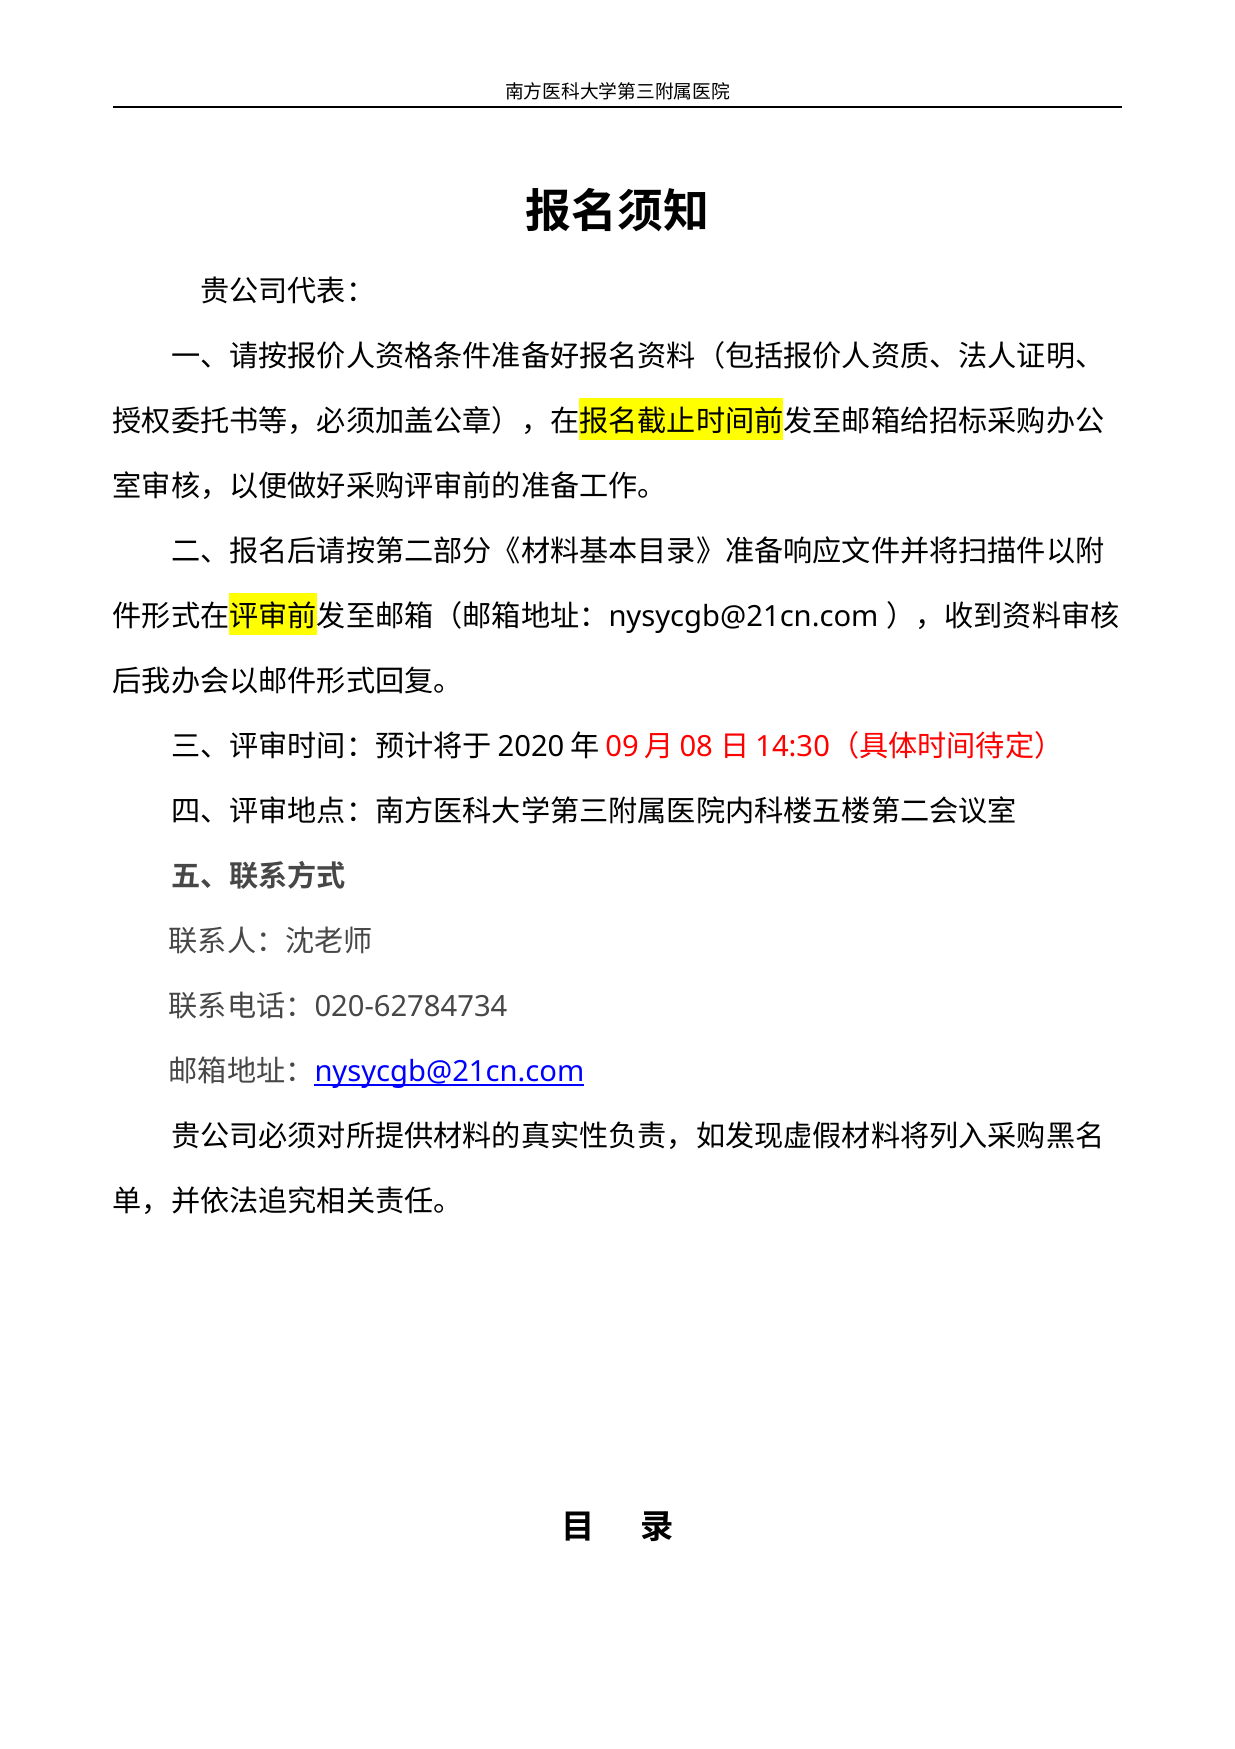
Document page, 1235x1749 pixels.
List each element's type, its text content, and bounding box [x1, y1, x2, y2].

list 请按报价人资格条件准备好报名资料（包括报价人资质、法人证明、授权委托书等，必须加盖公章），在报名截止时间前发至邮箱给招标采购办公室审核，以便做好采购评审前的准备工作。 [112, 322, 1122, 517]
list 报名后请按第二部分《材料基本目录》准备响应文件并将扫描件以附件形式在评审前发至邮箱（邮箱地址：nysycgb@21cn.com ），收到资料审核后我办会以邮件形式回复。 [112, 517, 1122, 712]
text 报名须知 [112, 159, 1122, 257]
text 联系人：沈老师 [112, 907, 1122, 972]
text 目 录 [112, 1492, 1122, 1557]
text 联系电话：020-62784734 [112, 972, 1122, 1037]
text 邮箱地址：nysycgb@21cn.com [112, 1037, 1122, 1102]
text 贵公司代表： [112, 257, 1122, 322]
list 评审时间：预计将于2020年09月08 日14:30（具体时间待定） [112, 712, 1122, 777]
text 贵公司必须对所提供材料的真实性负责，如发现虚假材料将列入采购黑名单，并依法追究相关责任。 [112, 1102, 1122, 1232]
text 四、评审地点：南方医科大学第三附属医院内科楼五楼第二会议室 [112, 777, 1122, 842]
text 五、联系方式 [112, 842, 1122, 907]
